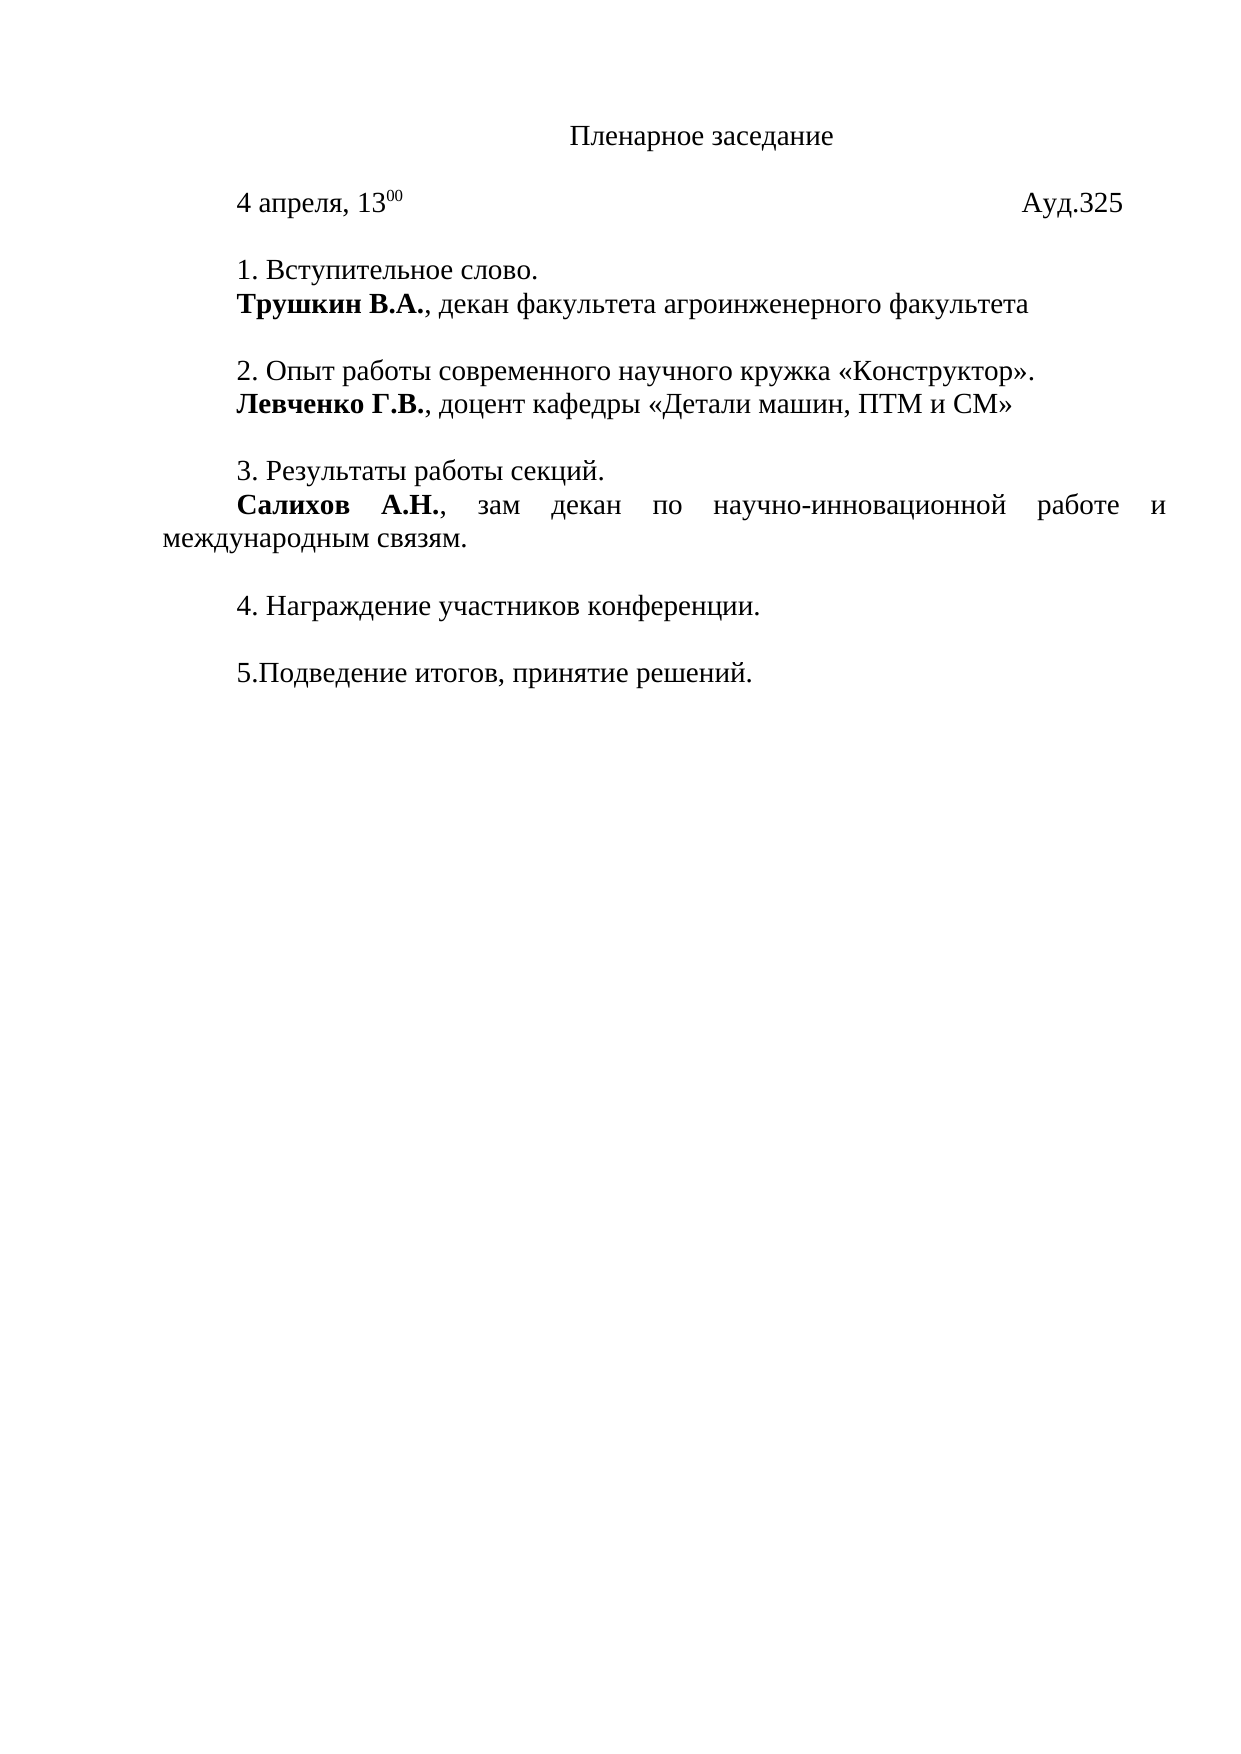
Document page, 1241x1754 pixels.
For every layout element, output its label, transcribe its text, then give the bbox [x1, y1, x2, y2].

text 4 апреля, 1300 Ауд.325 [162, 185, 1167, 219]
text 4. Награждение участников конференции. [162, 588, 1167, 621]
text Левченко Г.В., доцент кафедры «Детали машин, ПТМ и СМ» [162, 386, 1167, 420]
list Пленарное заседание [162, 118, 1167, 152]
text 2. Опыт работы современного научного кружка «Конструктор». [162, 353, 1167, 386]
text 3. Результаты работы секций. [162, 453, 1167, 487]
text 1. Вступительное слово. [162, 252, 1167, 286]
text Трушкин В.А., декан факультета агроинженерного факультета [162, 286, 1167, 319]
text Салихов А.Н., зам декан по научно-инновационной работе и международным связям. [162, 487, 1167, 554]
text 5.Подведение итогов, принятие решений. [162, 655, 1167, 688]
